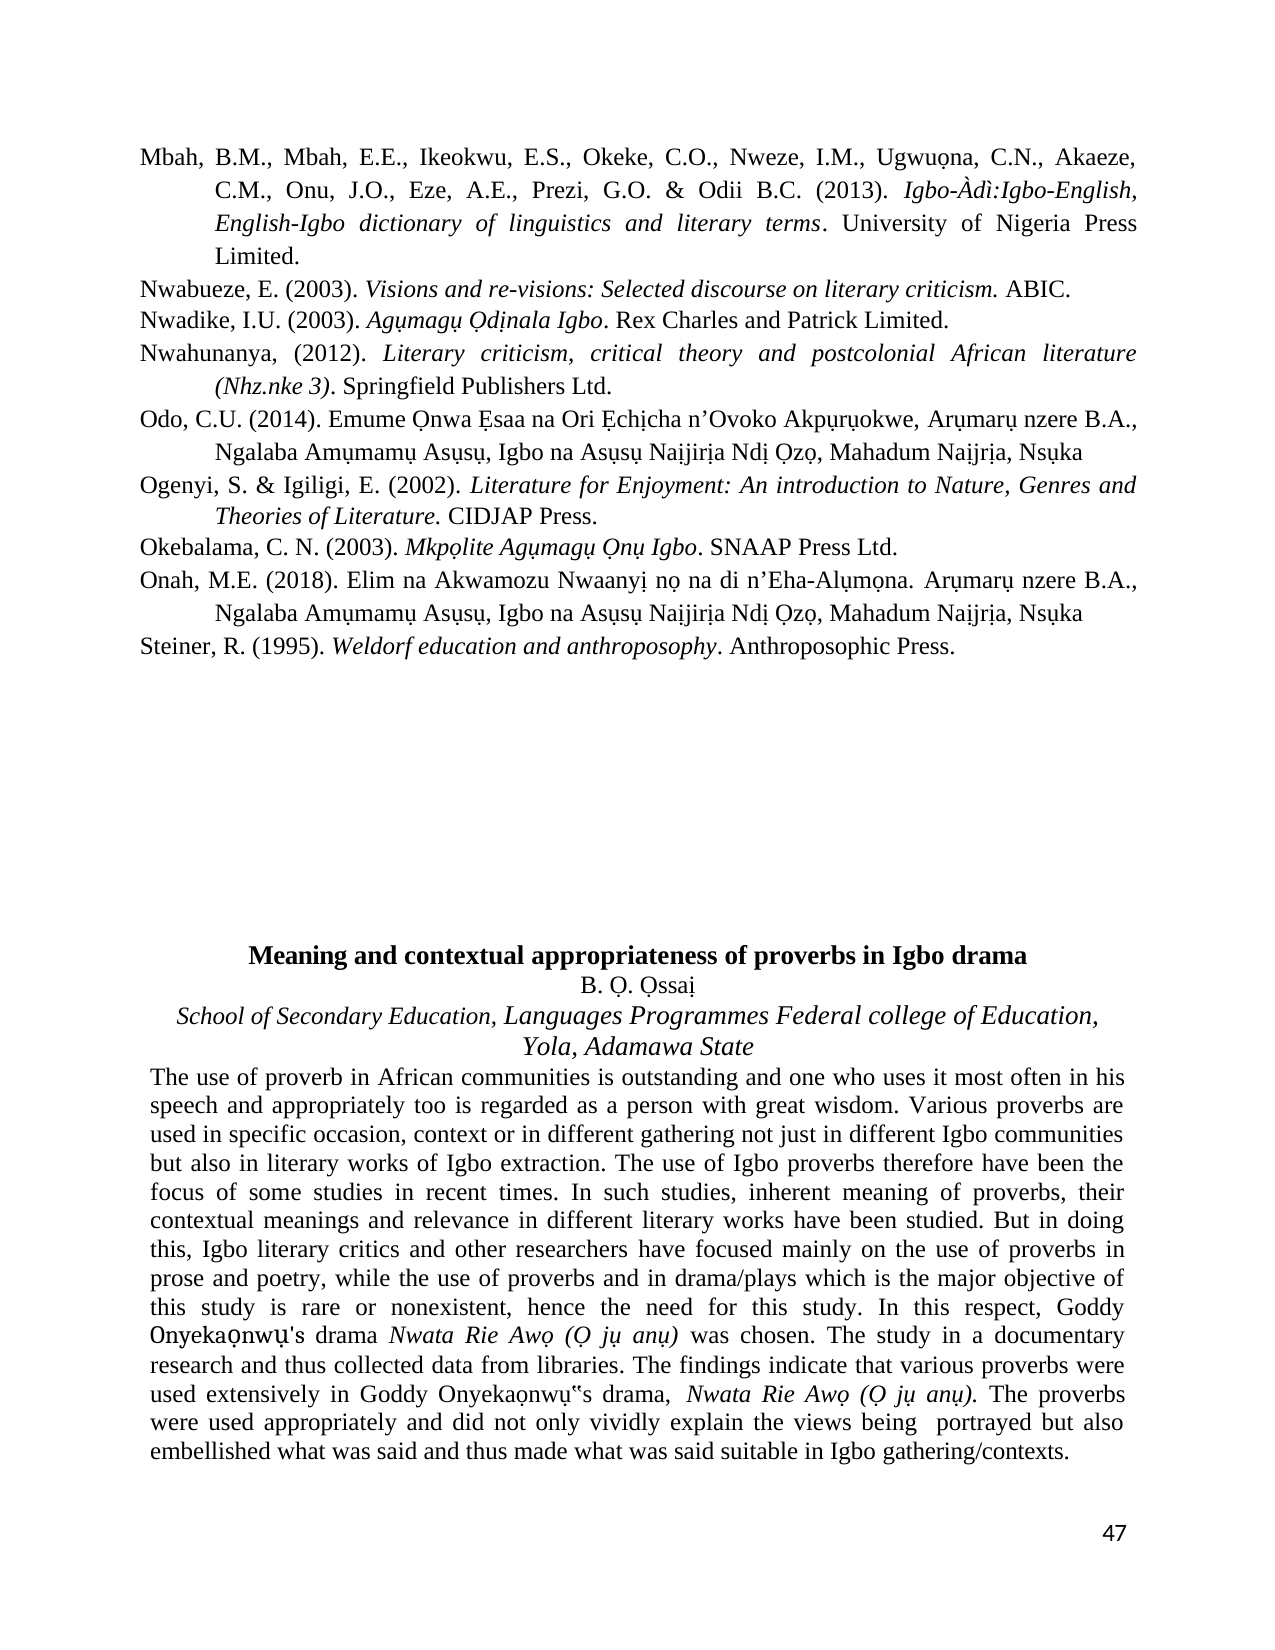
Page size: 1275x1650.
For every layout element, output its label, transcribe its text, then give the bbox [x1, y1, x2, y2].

text Okebalama, C. N. (2003). Mkpọlite Agụmagụ Ọnụ Igbo. SNAAP Press Ltd. [139, 532, 1137, 561]
text Ogenyi, S. & Igiligi, E. (2002). Literature for Enjoyment: An introduction to Nature, Genres and Theories of Literature. CIDJAP Press. [139, 470, 1137, 530]
text Nwadike, I.U. (2003). Agụmagụ Ọdịnala Igbo. Rex Charles and Patrick Limited. [139, 305, 1137, 333]
text Mbah, B.M., Mbah, E.E., Ikeokwu, E.S., Okeke, C.O., Nweze, I.M., Ugwuọna, C.N., Akaeze, C.M., Onu, J.O., Eze, A.E., Prezi, G.O. & Odii B.C. (2013). Igbo-Àdì:Igbo-English, English-Igbo dictionary of linguistics and literary terms. University of Nigeria Press Limited. [139, 142, 1137, 269]
text B. Ọ. Ọssaị [150, 971, 1126, 999]
text Steiner, R. (1995). Weldorf education and anthroposophy. Anthroposophic Press. [139, 631, 1137, 660]
text Onah, M.E. (2018). Elim na Akwamozu Nwaanyị nọ na di n’Eha-Alụmọna. Arụmarụ nzere B.A., Ngalaba Amụmamụ Asụsụ, Igbo na Asụsụ Naịjirịa Ndị Ọzọ, Mahadum Naịjrịa, Nsụka [139, 565, 1137, 627]
text Nwabueze, E. (2003). Visions and re-visions: Selected discourse on literary criticism. ABIC. [139, 274, 1137, 302]
text Odo, C.U. (2014). Emume Ọnwa Ẹsaa na Ori Ẹchịcha n’Ovoko Akpụrụokwe, Arụmarụ nzere B.A., Ngalaba Amụmamụ Asụsụ, Igbo na Asụsụ Naịjirịa Ndị Ọzọ, Mahadum Naịjrịa, Nsụka [139, 404, 1137, 466]
text School of Secondary Education, Languages Programmes Federal college of Education, Yola, Adamawa State [150, 999, 1126, 1062]
text The use of proverb in African communities is outstanding and one who uses it most often in his speech and appropriately too is regarded as a person with great wisdom. Various proverbs are used in specific occasion, context or in different gathering not just in different Igbo communities but also in literary works of Igbo extraction. The use of Igbo proverbs therefore have been the focus of some studies in recent times. In such studies, inherent meaning of proverbs, their contextual meanings and relevance in different literary works have been studied. But in doing this, Igbo literary critics and other researchers have focused mainly on the use of proverbs in prose and poetry, while the use of proverbs and in drama/plays which is the major objective of this study is rare or nonexistent, hence the need for this study. In this respect, Goddy Onyekaọnwụ's drama Nwata Rie Awọ (Ọ jụ anụ) was chosen. The study in a documentary research and thus collected data from libraries. The findings indicate that various proverbs were used extensively in Goddy Onyekaọnwụ‟s drama, Nwata Rie Awọ (Ọ jụ anụ). The proverbs were used appropriately and did not only vividly explain the views being portrayed but also embellished what was said and thus made what was said suitable in Igbo gathering/contexts. [150, 1062, 1126, 1465]
text Nwahunanya, (2012). Literary criticism, critical theory and postcolonial African literature (Nhz.nke 3). Springfield Publishers Ltd. [139, 338, 1137, 399]
text Meaning and contextual appropriateness of proverbs in Igbo drama [150, 939, 1126, 971]
